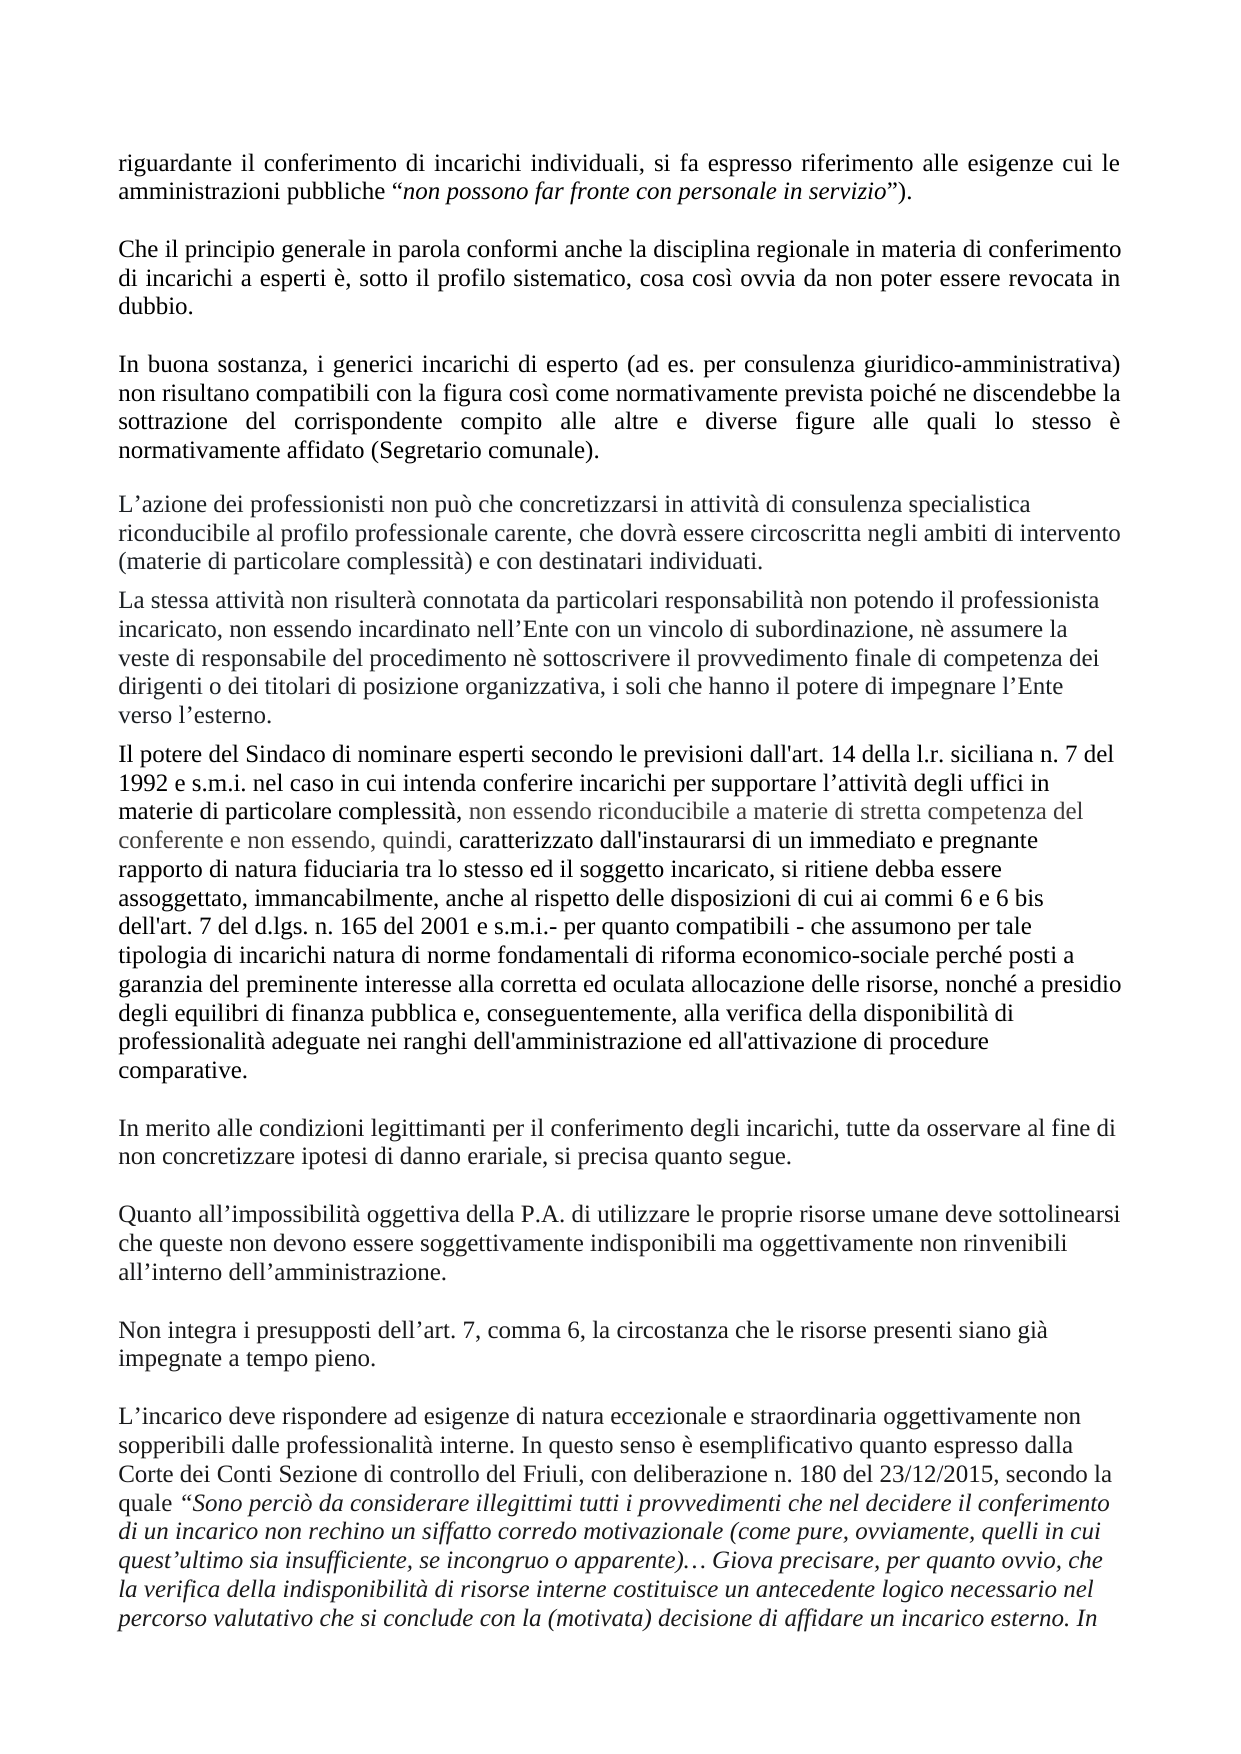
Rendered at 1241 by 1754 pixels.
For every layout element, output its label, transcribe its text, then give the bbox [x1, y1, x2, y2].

text Che il principio generale in parola conformi anche la disciplina regionale in materia di conferimento di incarichi a esperti è, sotto il profilo sistematico, cosa così ovvia da non poter essere revocata in dubbio. [118, 234, 1122, 320]
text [118, 1401, 1122, 1631]
text La stessa attività non risulterà connotata da particolari responsabilità non potendo il professionista incaricato, non essendo incardinato nell’Ente con un vincolo di subordinazione, nè assumere la veste di responsabile del procedimento nè sottoscrivere il provvedimento finale di competenza dei dirigenti o dei titolari di posizione organizzativa, i soli che hanno il potere di impegnare l’Ente verso l’esterno. [118, 585, 1122, 729]
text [118, 148, 1122, 205]
text L’azione dei professionisti non può che concretizzarsi in attività di consulenza specialistica riconducibile al profilo professionale carente, che dovrà essere circoscritta negli ambiti di intervento (materie di particolare complessità) e con destinatari individuati. [118, 489, 1122, 575]
text Non integra i presupposti dell’art. 7, comma 6, la circostanza che le risorse presenti siano già impegnate a tempo pieno. [118, 1315, 1122, 1372]
text Il potere del Sindaco di nominare esperti secondo le previsioni dall'art. 14 della l.r. siciliana n. 7 del 1992 e s.m.i. nel caso in cui intenda conferire incarichi per supportare l’attività degli uffici in materie di particolare complessità, non essendo riconducibile a materie di stretta competenza del conferente e non essendo, quindi, caratterizzato dall'instaurarsi di un immediato e pregnante rapporto di natura fiduciaria tra lo stesso ed il soggetto incaricato, si ritiene debba essere assoggettato, immancabilmente, anche al rispetto delle disposizioni di cui ai commi 6 e 6 bis dell'art. 7 del d.lgs. n. 165 del 2001 e s.m.i.- per quanto compatibili - che assumono per tale tipologia di incarichi natura di norme fondamentali di riforma economico-sociale perché posti a garanzia del preminente interesse alla corretta ed oculata allocazione delle risorse, nonché a presidio degli equilibri di finanza pubblica e, conseguentemente, alla verifica della disponibilità di professionalità adeguate nei ranghi dell'amministrazione ed all'attivazione di procedure comparative. In merito alle condizioni legittimanti per il conferimento degli incarichi, tutte da osservare al fine di non concretizzare ipotesi di danno erariale, si precisa quanto segue. [118, 739, 1122, 1170]
text In buona sostanza, i generici incarichi di esperto (ad es. per consulenza giuridico-amministrativa) non risultano compatibili con la figura così come normativamente prevista poiché ne discendebbe la sottrazione del corrispondente compito alle altre e diverse figure alle quali lo stesso è normativamente affidato (Segretario comunale). [118, 349, 1122, 464]
text Quanto all’impossibilità oggettiva della P.A. di utilizzare le proprie risorse umane deve sottolinearsi che queste non devono essere soggettivamente indisponibili ma oggettivamente non rinvenibili all’interno dell’amministrazione. [118, 1199, 1122, 1286]
